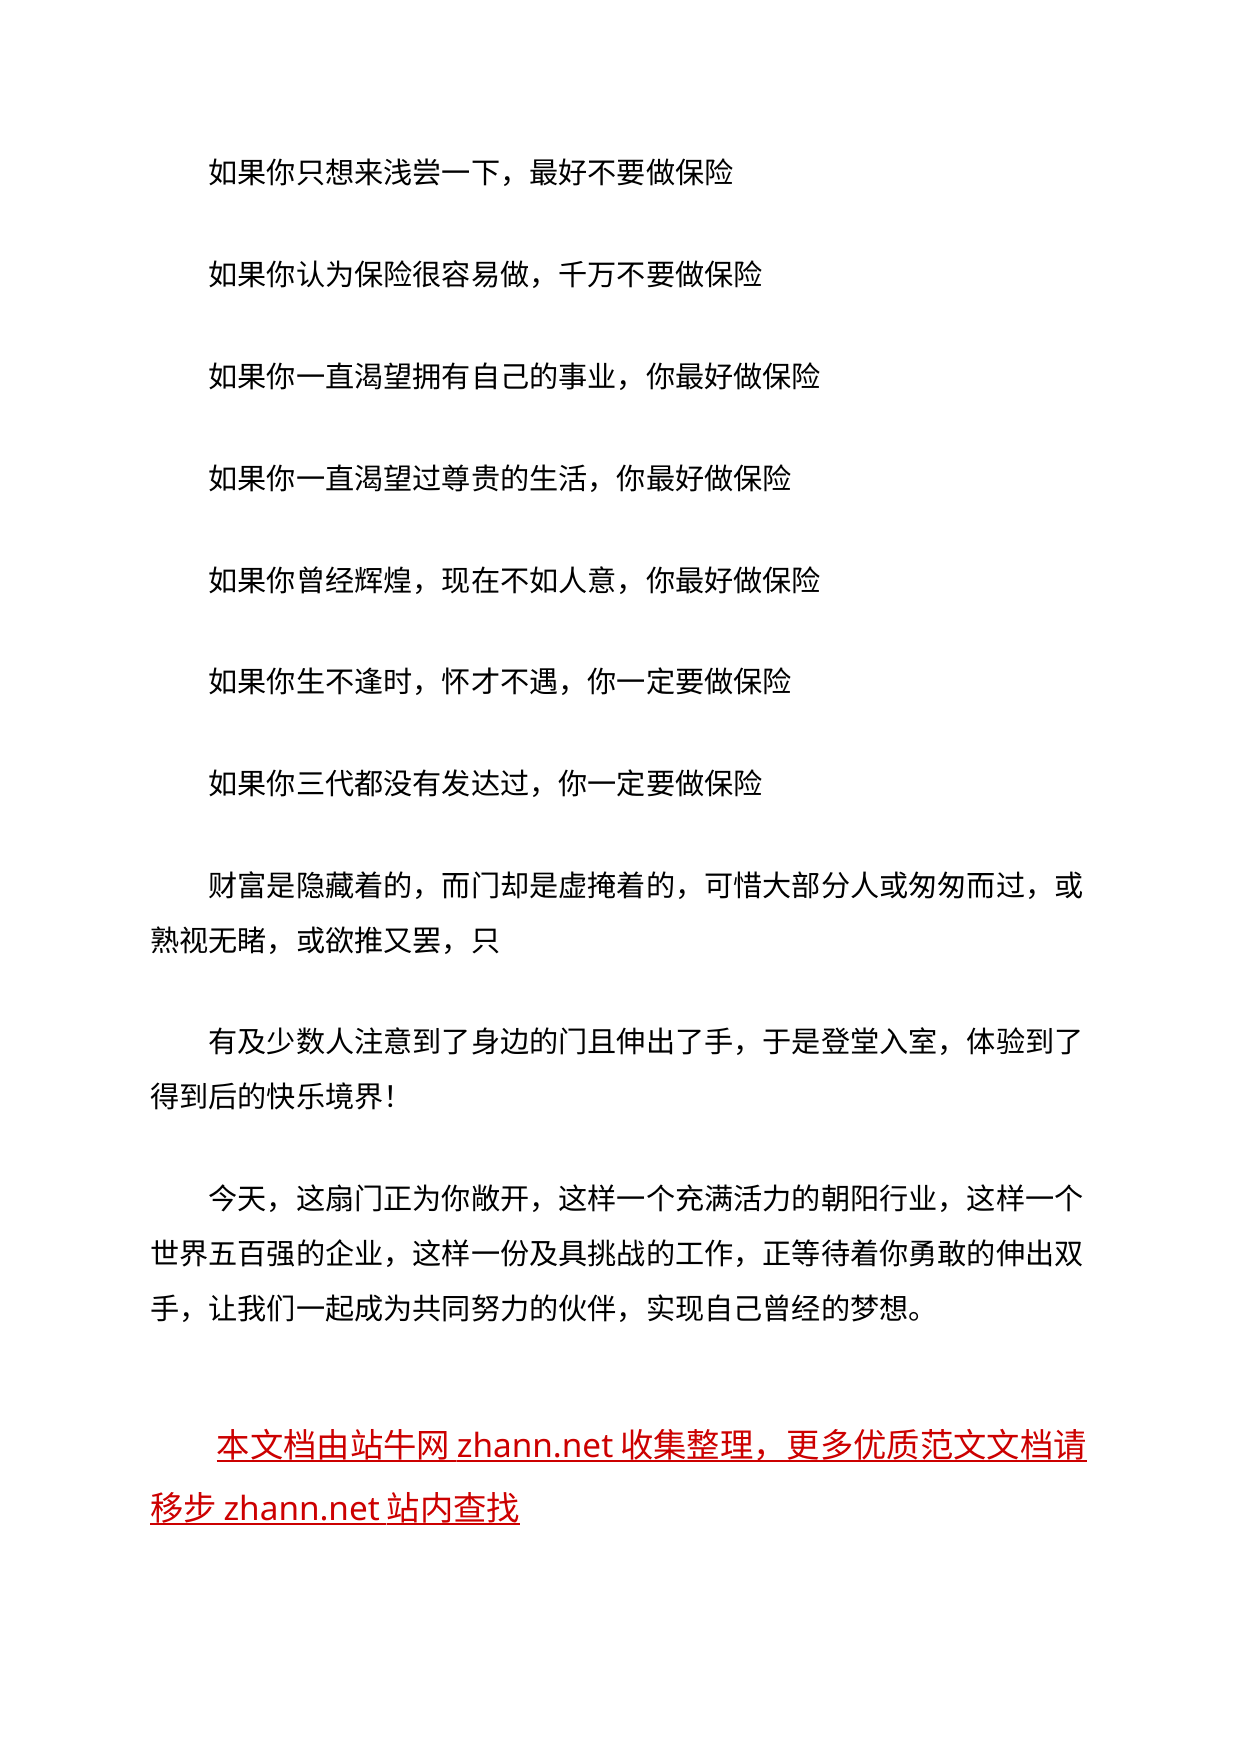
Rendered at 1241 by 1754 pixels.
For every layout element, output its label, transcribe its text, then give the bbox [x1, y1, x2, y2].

text 今天，这扇门正为你敞开，这样一个充满活力的朝阳行业，这样一个世界五百强的企业，这样一份及具挑战的工作，正等待着你勇敢的伸出双手，让我们一起成为共同努力的伙伴，实现自己曾经的梦想。 [150, 1176, 1090, 1328]
text 如果你曾经辉煌，现在不如人意，你最好做保险 [150, 557, 1090, 599]
text 如果你一直渴望过尊贵的生活，你最好做保险 [150, 455, 1090, 498]
text 财富是隐藏着的，而门却是虚掩着的，可惜大部分人或匆匆而过，或熟视无睹，或欲推又罢，只 [150, 862, 1090, 959]
text 如果你认为保险很容易做，千万不要做保险 [150, 252, 1090, 294]
text 有及少数人注意到了身边的门且伸出了手，于是登堂入室，体验到了得到后的快乐境界！ [150, 1019, 1090, 1116]
text 本文档由站牛网zhann.net收集整理，更多优质范文文档请移步zhann.net站内查找 [150, 1418, 1090, 1530]
text 如果你一直渴望拥有自己的事业，你最好做保险 [150, 353, 1090, 396]
text 如果你生不逢时，怀才不遇，你一定要做保险 [150, 659, 1090, 701]
text 如果你只想来浅尝一下，最好不要做保险 [150, 150, 1090, 192]
text 如果你三代都没有发达过，你一定要做保险 [150, 761, 1090, 803]
